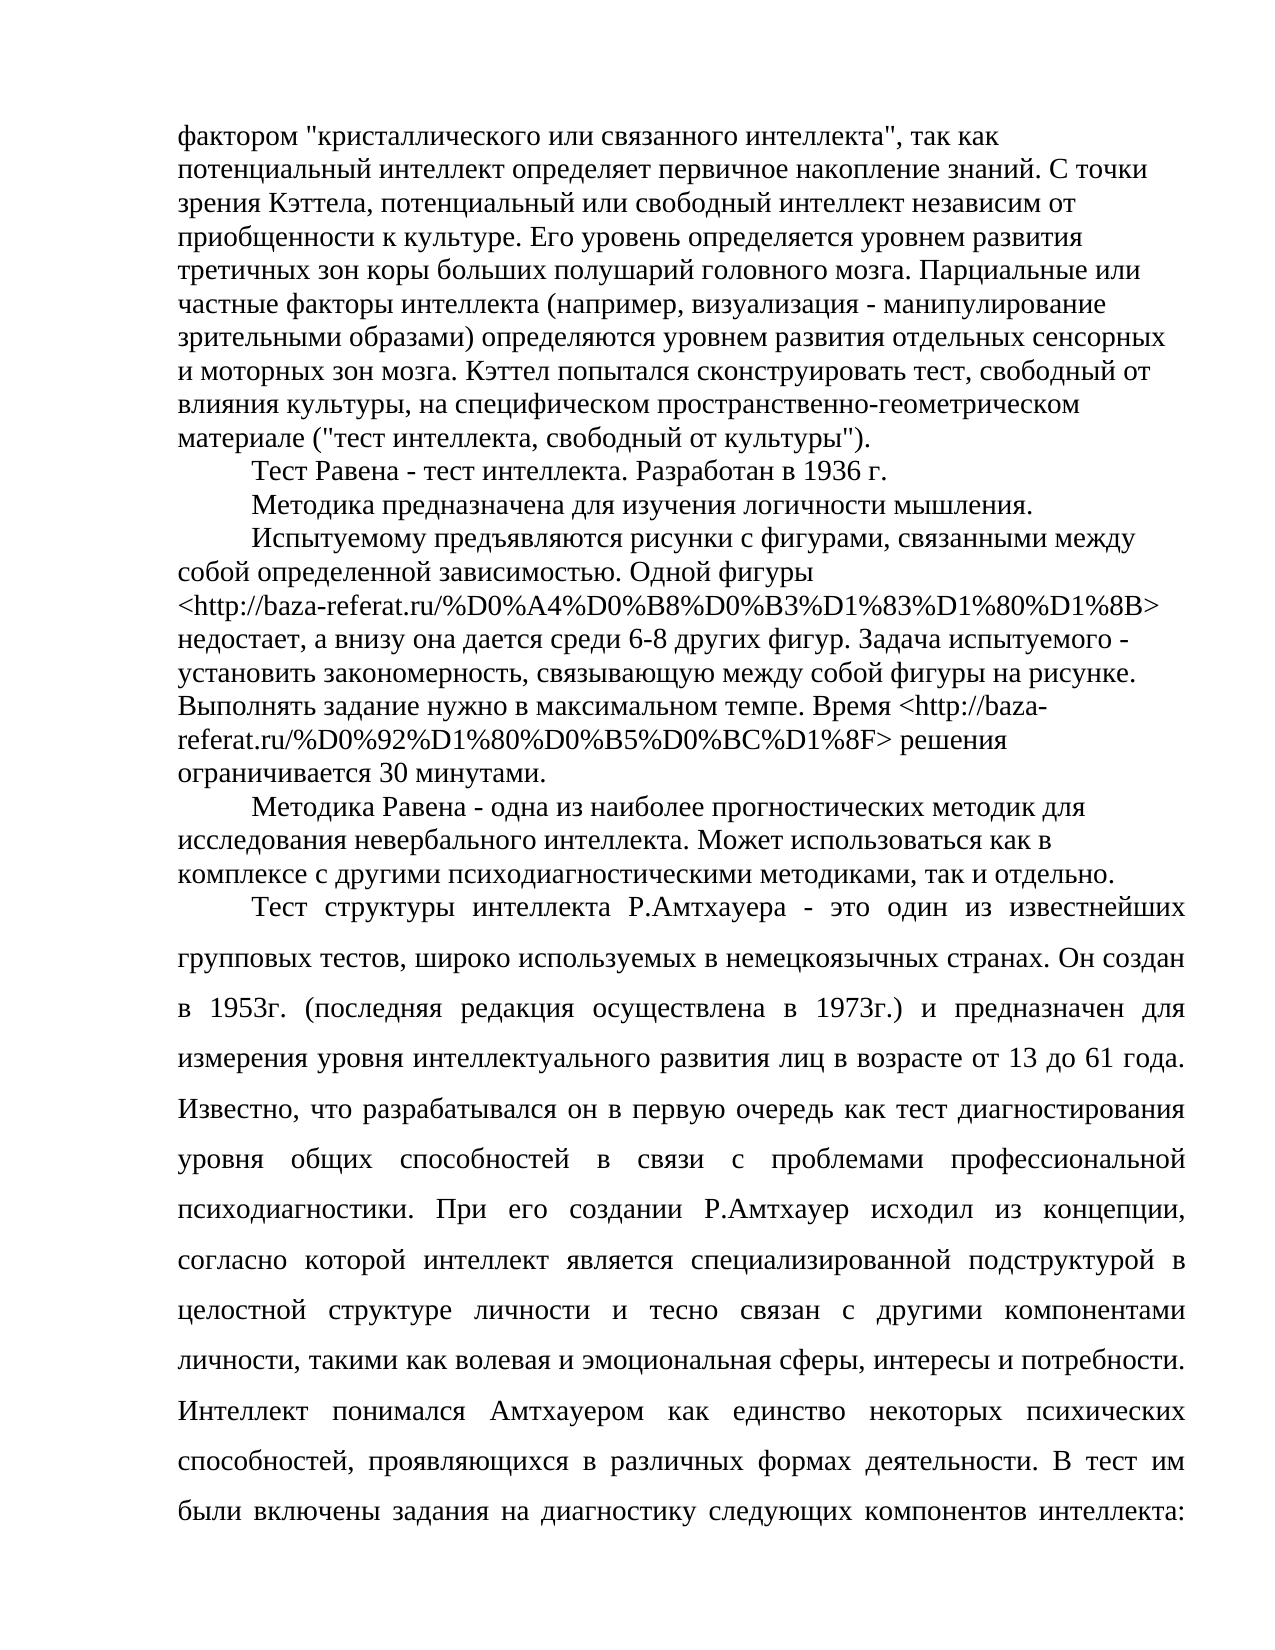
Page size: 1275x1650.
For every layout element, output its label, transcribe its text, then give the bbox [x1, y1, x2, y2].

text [177, 118, 1186, 453]
text Испытуемому предъявляются рисунки с фигурами, связанными между собой определенной зависимостью. Одной фигуры <http://baza-referat.ru/%D0%A4%D0%B8%D0%B3%D1%83%D1%80%D1%8B> недостает, а внизу она дается среди 6-8 других фигур. Задача испытуемого - установить закономерность, связывающую между собой фигуры на рисунке. Выполнять задание нужно в максимальном темпе. Время <http://baza-referat.ru/%D0%92%D1%80%D0%B5%D0%BC%D1%8F> решения ограничивается 30 минутами. [177, 521, 1186, 789]
text Тест Равена - тест интеллекта. Разработан в 1936 г. [177, 453, 1186, 487]
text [177, 889, 1186, 1527]
text Методика Равена - одна из наиболее прогностических методик для исследования невербального интеллекта. Может использоваться как в комплексе с другими психодиагностическими методиками, так и отдельно. [177, 789, 1186, 889]
text Методика предназначена для изучения логичности мышления. [177, 487, 1186, 521]
